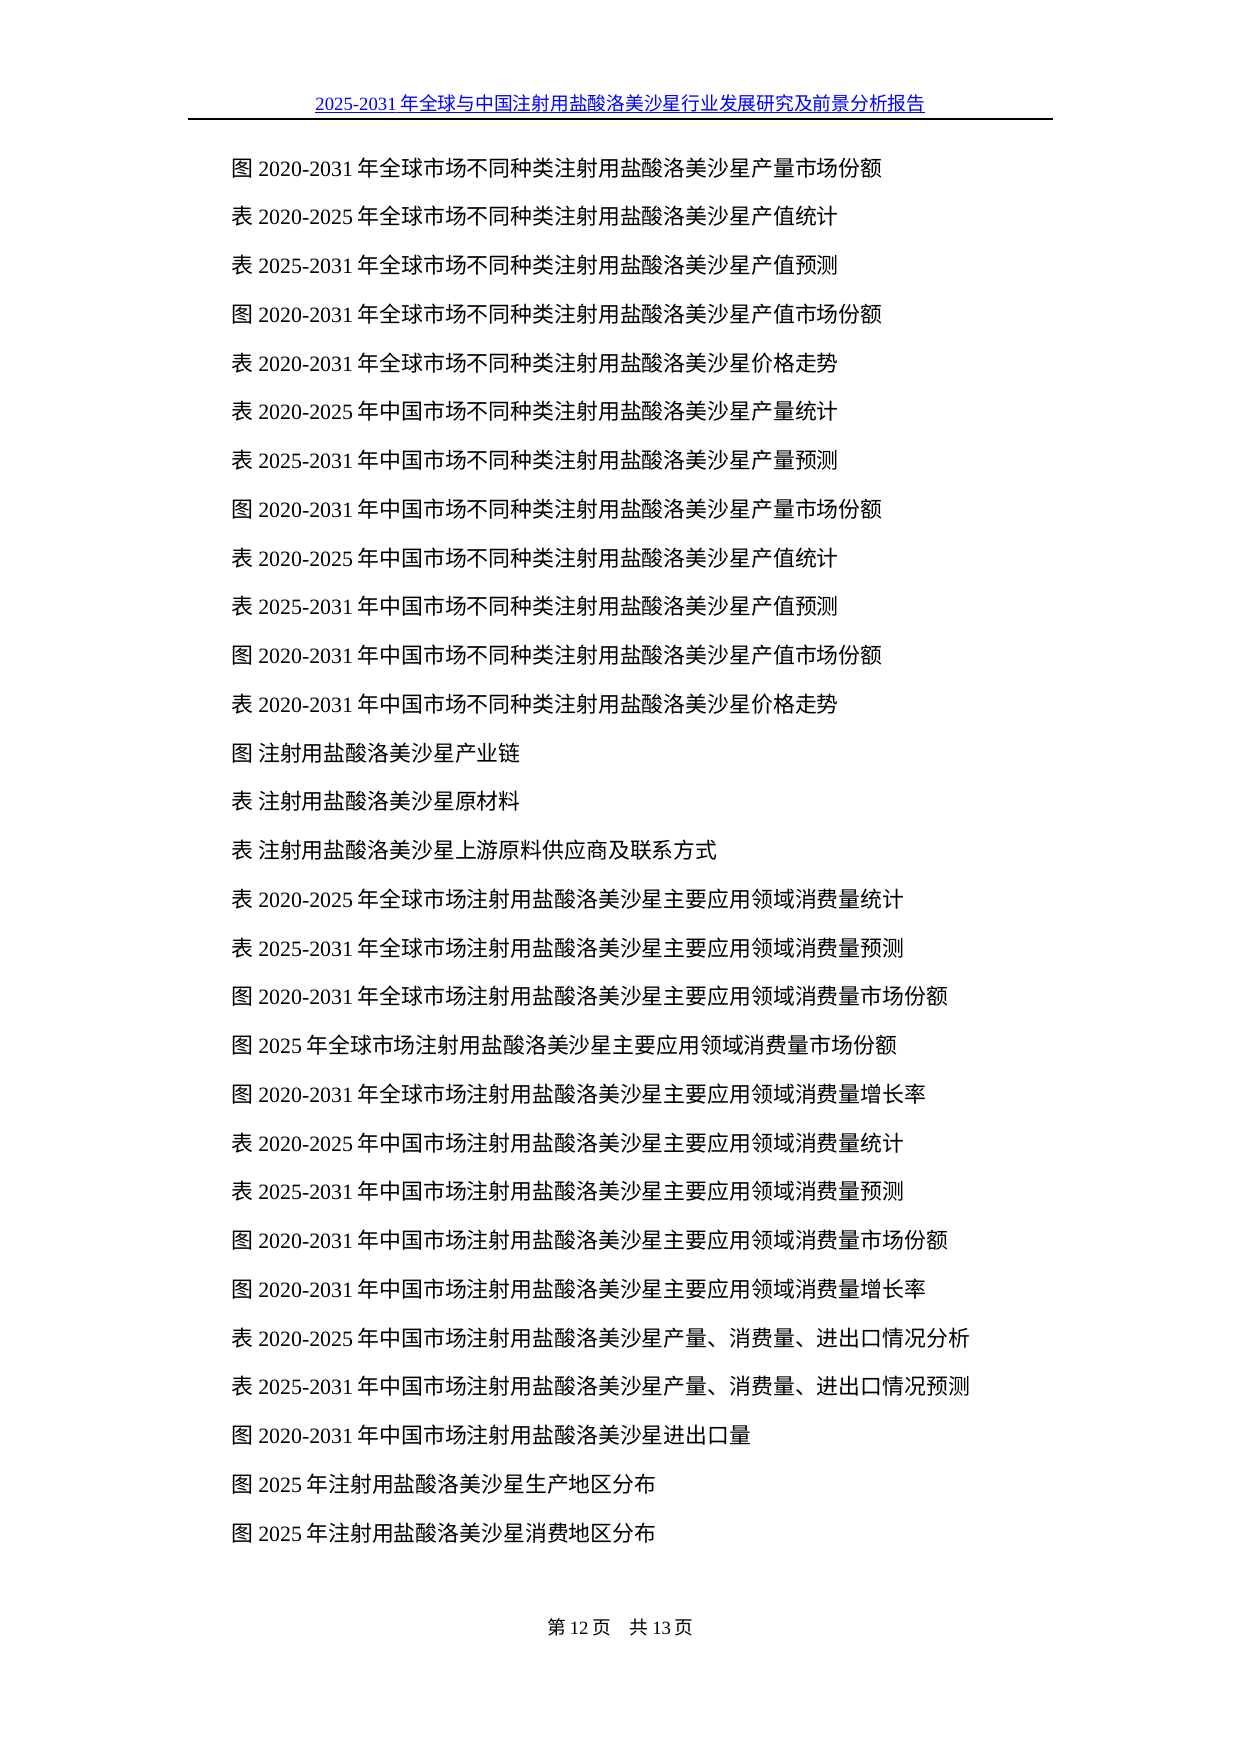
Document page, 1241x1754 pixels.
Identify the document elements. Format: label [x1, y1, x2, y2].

text [187, 150, 1053, 1548]
